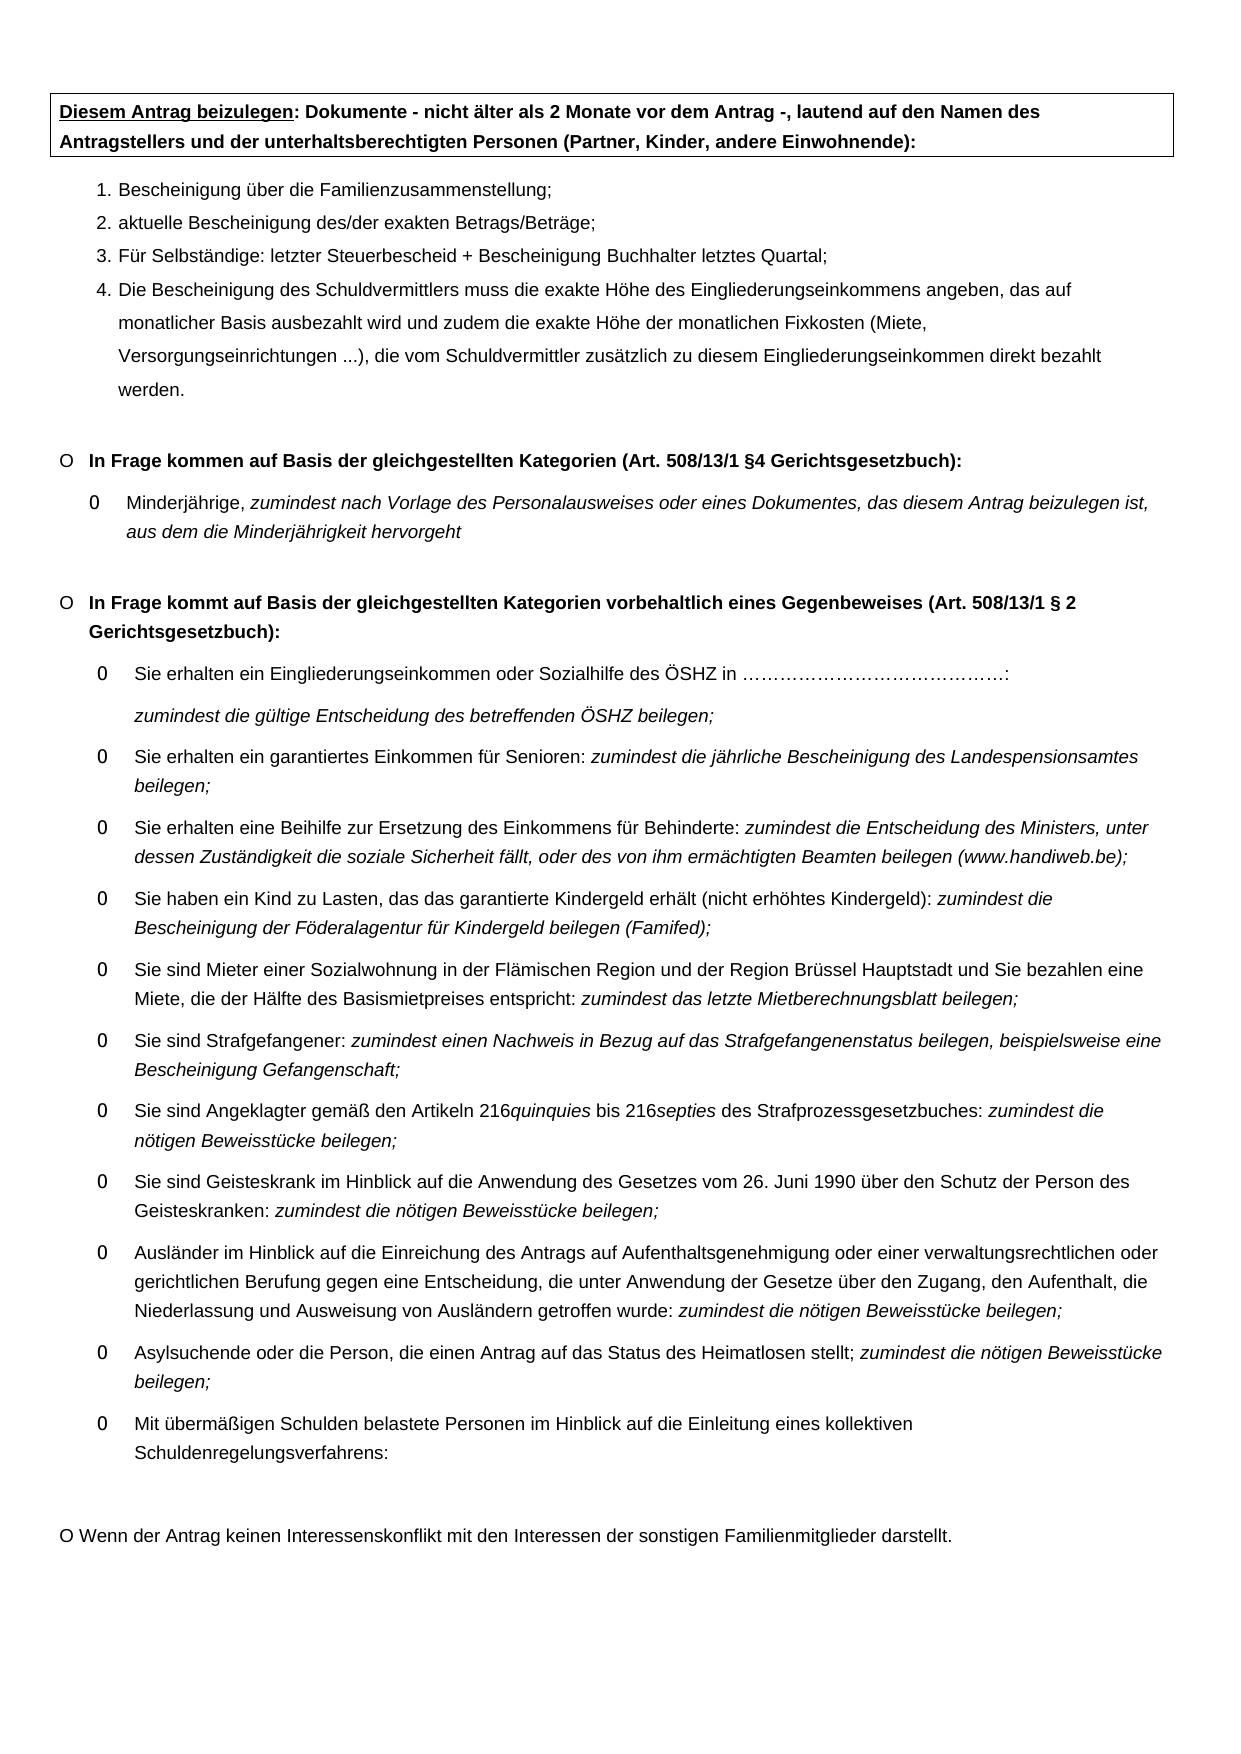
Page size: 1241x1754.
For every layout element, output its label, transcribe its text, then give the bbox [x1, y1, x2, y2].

text O In Frage kommt auf Basis der gleichgestellten Kategorien vorbehaltlich eines Gegenbeweises (Art. 508/13/1 § 2 Gerichtsgesetzbuch): [59, 586, 1165, 644]
list Sie sind Geisteskrank im Hinblick auf die Anwendung des Gesetzes vom 26. Juni 1990 über den Schutz der Person des Geisteskranken: zumindest die nötigen Beweisstücke beilegen; [97, 1165, 1165, 1224]
list Mit übermäßigen Schulden belastete Personen im Hinblick auf die Einleitung eines kollektiven Schuldenregelungsverfahrens: [97, 1407, 1165, 1465]
list Sie sind Strafgefangener: zumindest einen Nachweis in Bezug auf das Strafgefangenenstatus beilegen, beispielsweise eine Bescheinigung Gefangenschaft; [97, 1024, 1165, 1082]
text O In Frage kommen auf Basis der gleichgestellten Kategorien (Art. 508/13/1 §4 Gerichtsgesetzbuch): [59, 444, 1165, 474]
list Sie haben ein Kind zu Lasten, das das garantierte Kindergeld erhält (nicht erhöhtes Kindergeld): zumindest die Bescheinigung der Föderalagentur für Kindergeld beilegen (Famifed); [97, 882, 1165, 940]
text O Wenn der Antrag keinen Interessenskonflikt mit den Interessen der sonstigen Familienmitglieder darstellt. [59, 1519, 1165, 1549]
list aktuelle Bescheinigung des/der exakten Betrags/Beträge; [96, 203, 1165, 236]
list Sie sind Angeklagter gemäß den Artikeln 216quinquies bis 216septies des Strafprozessgesetzbuches: zumindest die nötigen Beweisstücke beilegen; [97, 1094, 1165, 1153]
list Ausländer im Hinblick auf die Einreichung des Antrags auf Aufenthaltsgenehmigung oder einer verwaltungsrechtlichen oder gerichtlichen Berufung gegen eine Entscheidung, die unter Anwendung der Gesetze über den Zugang, den Aufenthalt, die Niederlassung und Ausweisung von Ausländern getroffen wurde: zumindest die nötigen Beweisstücke beilegen; [97, 1236, 1165, 1324]
list Sie erhalten ein Eingliederungseinkommen oder Sozialhilfe des ÖSHZ in ……………………………………: [97, 657, 1165, 686]
list Asylsuchende oder die Person, die einen Antrag auf das Status des Heimatlosen stellt; zumindest die nötigen Beweisstücke beilegen; [97, 1336, 1165, 1394]
list Sie erhalten eine Beihilfe zur Ersetzung des Einkommens für Behinderte: zumindest die Entscheidung des Ministers, unter dessen Zuständigkeit die soziale Sicherheit fällt, oder des von ihm ermächtigten Beamten beilegen (www.handiweb.be); [97, 811, 1165, 869]
list Für Selbständige: letzter Steuerbescheid + Bescheinigung Buchhalter letztes Quartal; [96, 236, 1165, 269]
list Sie erhalten ein garantiertes Einkommen für Senioren: zumindest die jährliche Bescheinigung des Landespensionsamtes beilegen; [97, 740, 1165, 799]
list zumindest die gültige Entscheidung des betreffenden ÖSHZ beilegen; [134, 699, 1165, 728]
list Minderjährige, zumindest nach Vorlage des Personalausweises oder eines Dokumentes, das diesem Antrag beizulegen ist, aus dem die Minderjährigkeit hervorgeht [89, 486, 1165, 544]
text Diesem Antrag beizulegen: Dokumente - nicht älter als 2 Monate vor dem Antrag -, lautend auf den Namen des Antragstellers und der unterhaltsberechtigten Personen (Partner, Kinder, andere Einwohnende): [51, 94, 1173, 156]
list Bescheinigung über die Familienzusammenstellung; [96, 169, 1165, 203]
list Sie sind Mieter einer Sozialwohnung in der Flämischen Region und der Region Brüssel Hauptstadt und Sie bezahlen eine Miete, die der Hälfte des Basismietpreises entspricht: zumindest das letzte Mietberechnungsblatt beilegen; [97, 953, 1165, 1011]
list Die Bescheinigung des Schuldvermittlers muss die exakte Höhe des Eingliederungseinkommens angeben, das auf monatlicher Basis ausbezahlt wird und zudem die exakte Höhe der monatlichen Fixkosten (Miete, Versorgungseinrichtungen ...), die vom Schuldvermittler zusätzlich zu diesem Eingliederungseinkommen direkt bezahlt werden. [96, 269, 1165, 403]
